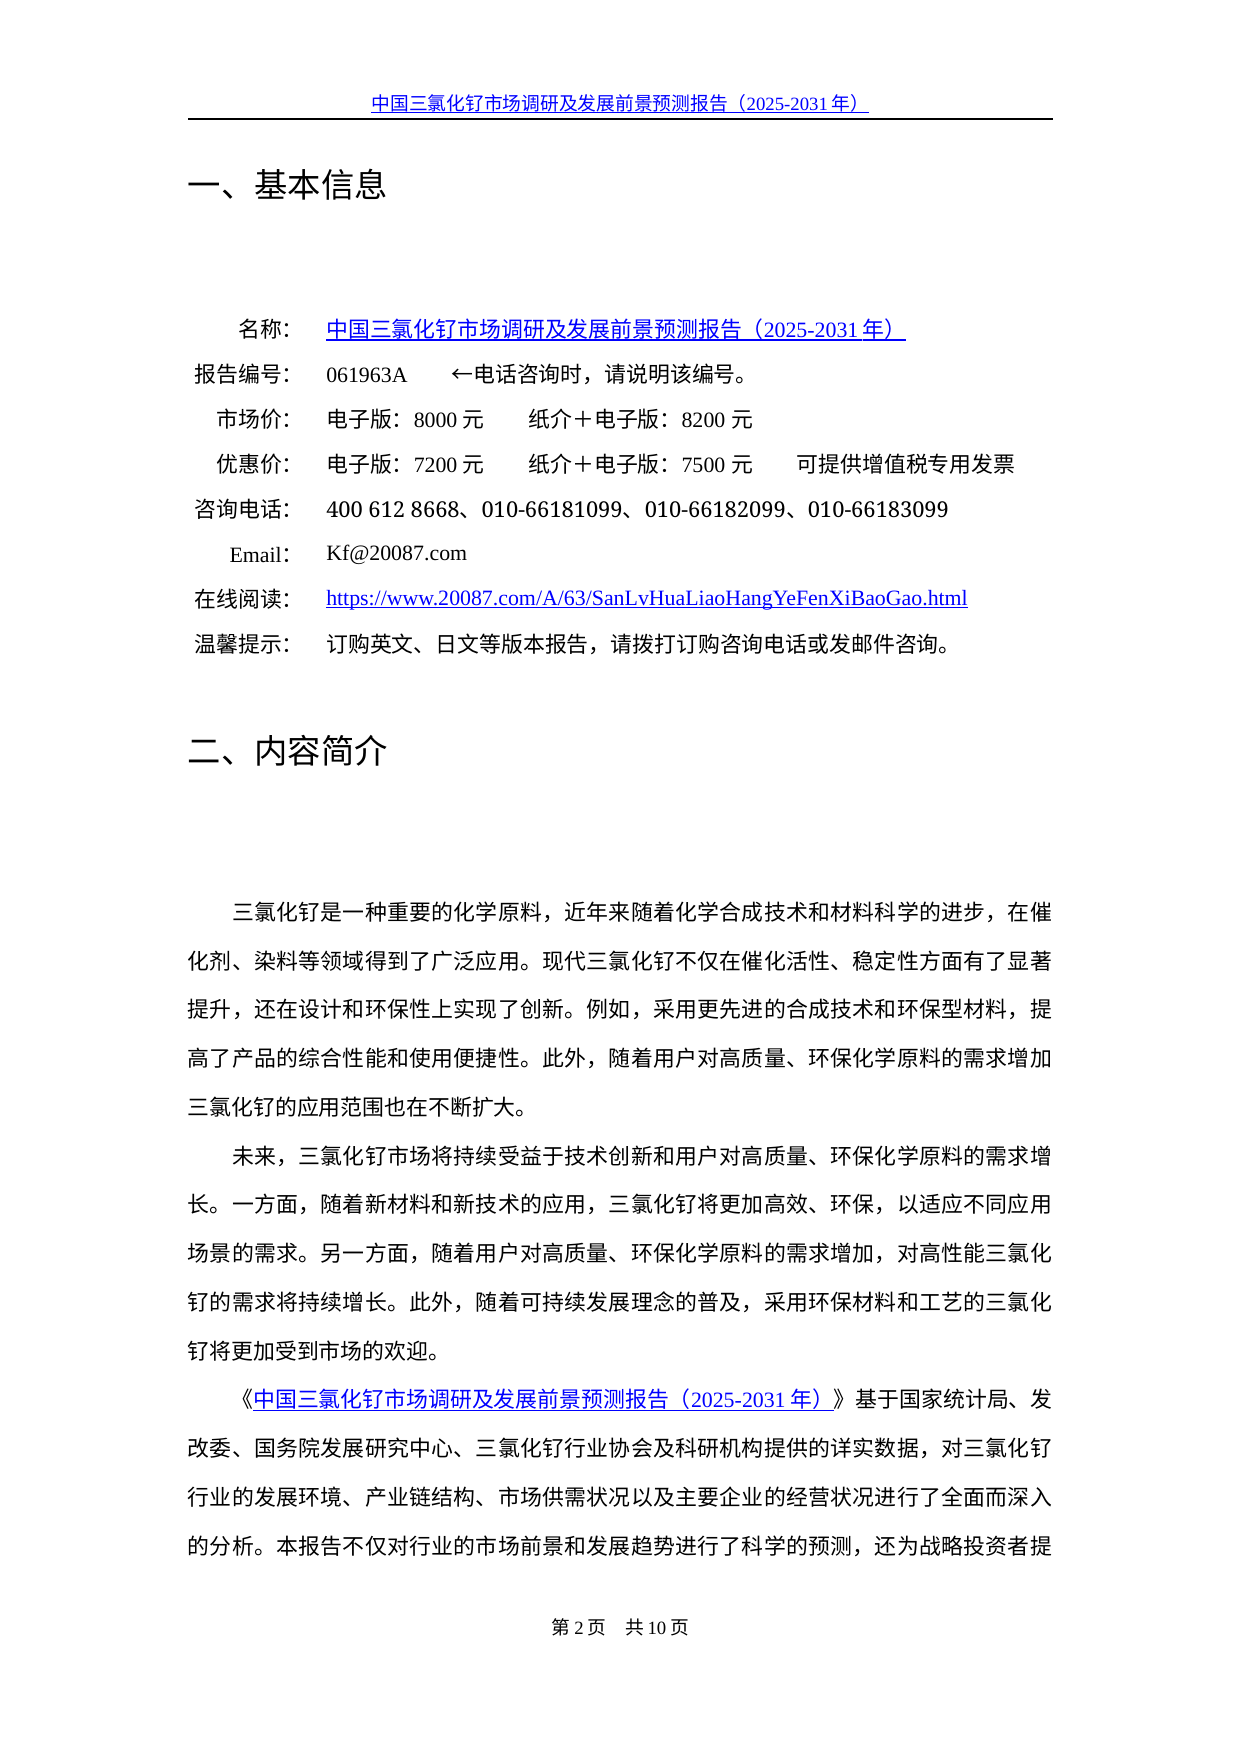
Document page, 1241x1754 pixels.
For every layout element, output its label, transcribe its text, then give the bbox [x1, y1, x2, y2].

table_cell 咨询电话： [167, 492, 315, 537]
table_header 中国三氯化钌市场调研及发展前景预测报告（2025-2031年） [315, 312, 1073, 357]
table_cell [315, 582, 1073, 627]
table_cell Kf@20087.com [315, 537, 1073, 582]
title 二、内容简介 [187, 717, 1053, 782]
table_cell 电子版：7200 元 纸介＋电子版：7500 元 可提供增值税专用发票 [315, 447, 1073, 492]
table_cell 温馨提示： [167, 627, 315, 672]
table_cell 400 612 8668、010-66181099、010-66182099、010-66183099 [315, 492, 1073, 537]
table_cell 电子版：8000 元 纸介＋电子版：8200 元 [315, 402, 1073, 447]
table_cell 市场价： [167, 402, 315, 447]
table_cell 在线阅读： [167, 582, 315, 627]
table_cell 订购英文、日文等版本报告，请拨打订购咨询电话或发邮件咨询。 [315, 627, 1073, 672]
table_cell 报告编号： [167, 357, 315, 402]
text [187, 894, 1053, 1561]
table_cell Email： [167, 537, 315, 582]
table_cell 优惠价： [167, 447, 315, 492]
table_cell 061963A ←电话咨询时，请说明该编号。 [315, 357, 1073, 402]
table_header 名称： [167, 312, 315, 357]
title 一、基本信息 [187, 150, 1053, 215]
